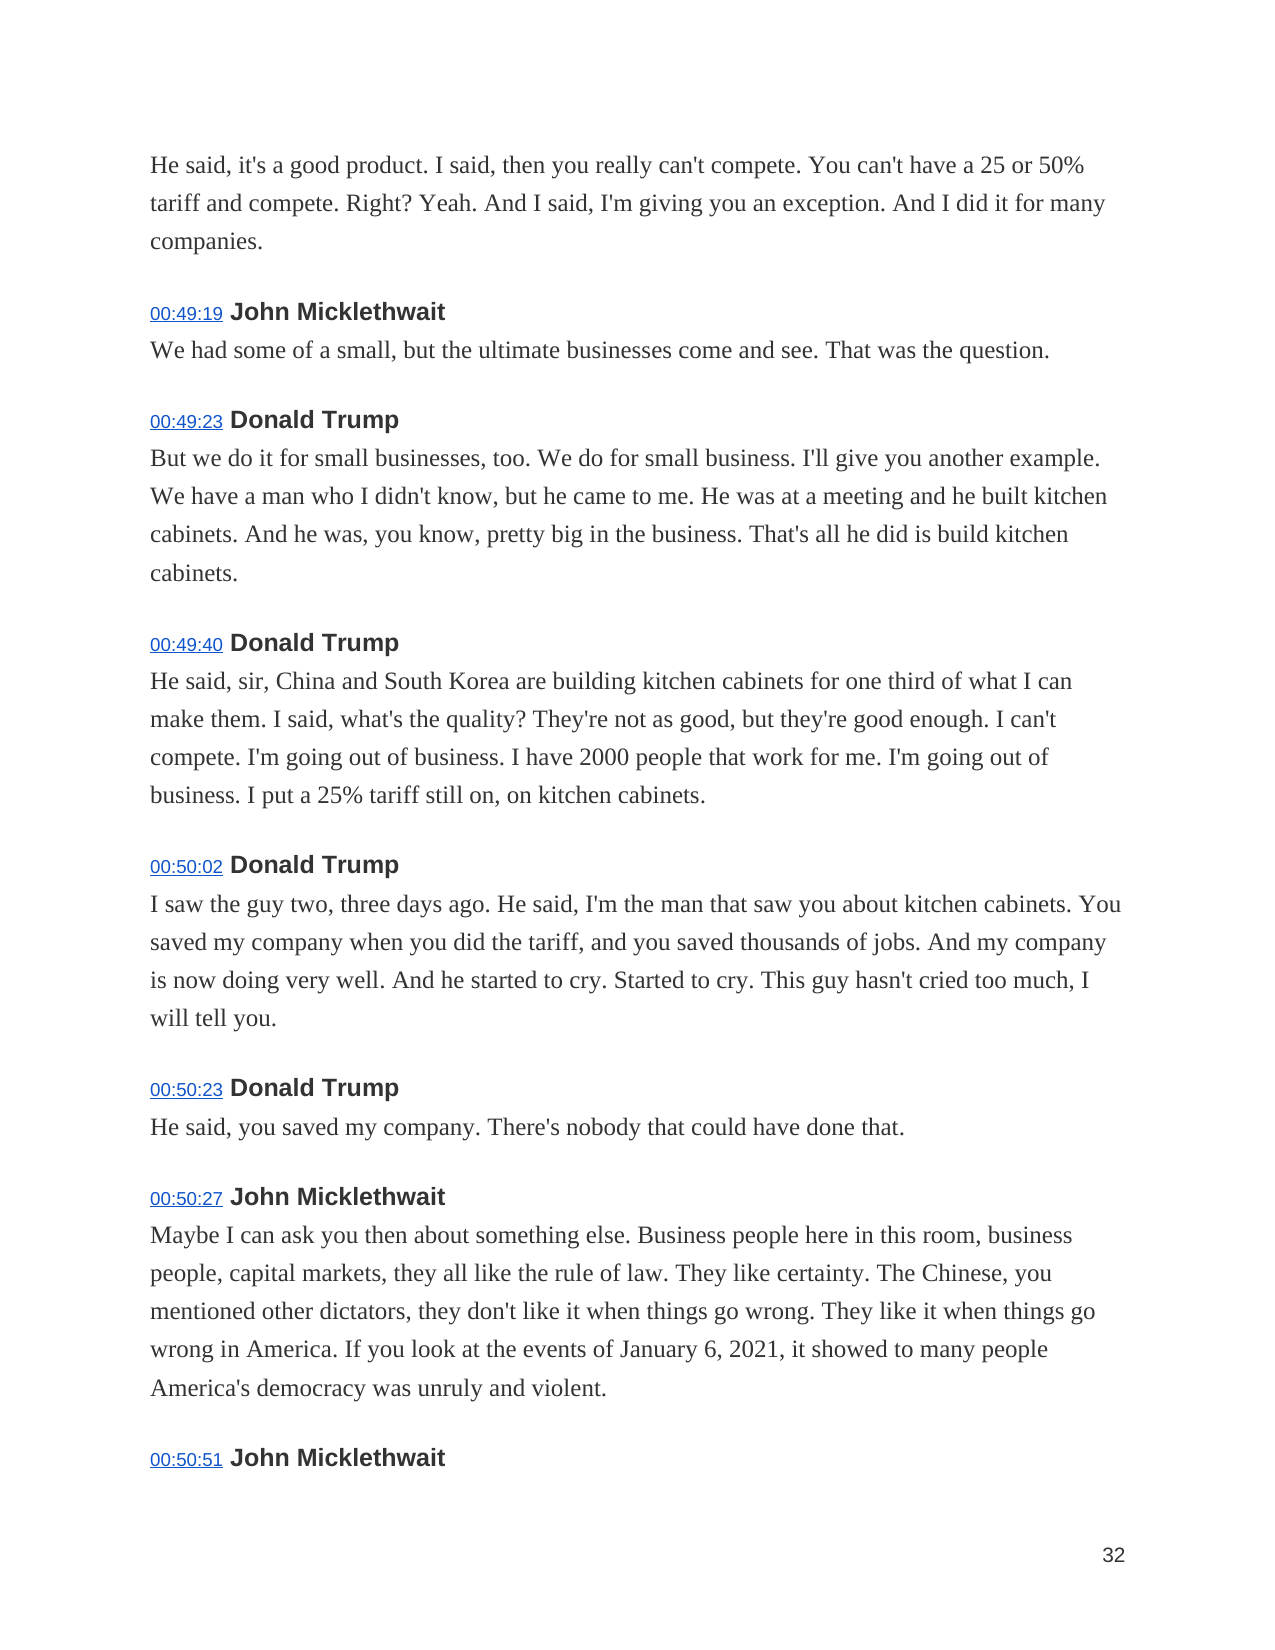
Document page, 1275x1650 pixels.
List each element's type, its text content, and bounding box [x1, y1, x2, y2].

text Maybe I can ask you then about something else. Business people here in this room, business people, capital markets, they all like the rule of law. They like certainty. The Chinese, you mentioned other dictators, they don't like it when things go wrong. They like it when things go wrong in America. If you look at the events of January 6, 2021, it showed to many people America's democracy was unruly and violent. [150, 1220, 1125, 1402]
text He said, it's a good product. I said, then you really can't compete. You can't have a 25 or 50% tariff and compete. Right? Yeah. And I said, I'm giving you an exception. And I did it for many companies. [150, 150, 1125, 255]
text He said, sir, China and South Korea are building kitchen cabinets for one third of what I can make them. I said, what's the quality? They're not as good, but they're good enough. I can't compete. I'm going out of business. I have 2000 people that work for me. I'm going out of business. I put a 25% tariff still on, on kitchen cabinets. [150, 666, 1125, 809]
text He said, you saved my company. There's nobody that could have done that. [150, 1112, 1125, 1140]
text 00:49:19 John Micklethwait [150, 296, 1125, 325]
text 00:50:23 Donald Trump [150, 1073, 1125, 1102]
text But we do it for small businesses, too. We do for small business. I'll give you another example. We have a man who I didn't know, but he came to me. He was at a meeting and he built kitchen cabinets. And he was, you know, pretty big in the business. That's all he did is build kitchen cabinets. [150, 443, 1125, 586]
text We had some of a small, but the ultimate businesses come and see. That was the question. [150, 335, 1125, 363]
text 00:50:27 John Micklethwait [150, 1182, 1125, 1210]
text 00:50:02 Donald Trump [150, 851, 1125, 879]
text I saw the guy two, three days ago. He said, I'm the man that saw you about kitchen cabinets. You saved my company when you did the tariff, and you saved thousands of jobs. And my company is now doing very well. And he started to cry. Started to cry. This guy hasn't cried too much, I will tell you. [150, 889, 1125, 1032]
text 00:49:23 Donald Trump [150, 405, 1125, 433]
text 00:49:40 Donald Trump [150, 628, 1125, 656]
text 00:50:51 John Micklethwait [150, 1443, 1125, 1472]
